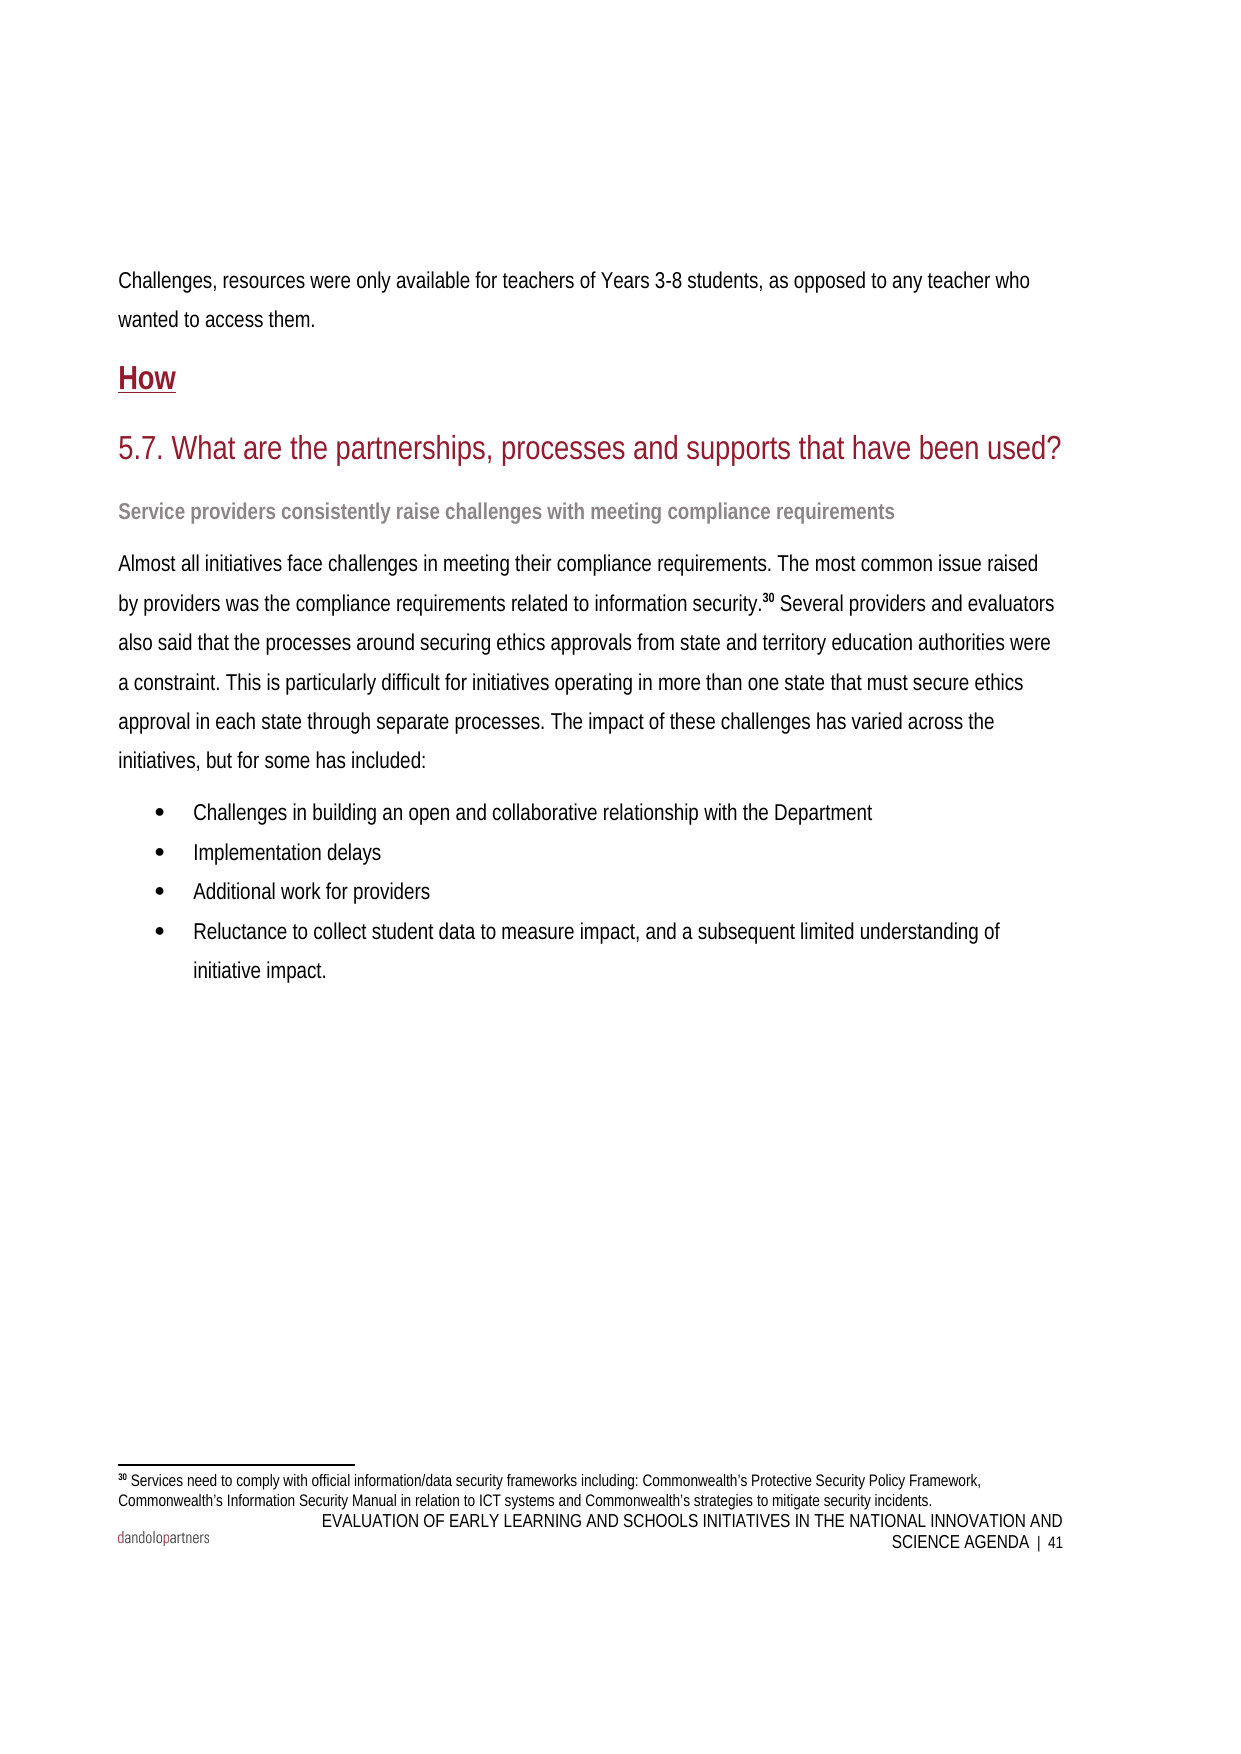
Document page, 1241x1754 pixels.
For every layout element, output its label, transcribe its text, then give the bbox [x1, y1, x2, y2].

list Reluctance to collect student data to measure impact, and a subsequent limited understanding of initiative impact. [156, 918, 1063, 984]
list Additional work for providers [156, 878, 1063, 905]
picture [118, 1531, 209, 1546]
list Challenges in building an open and collaborative relationship with the Department [156, 799, 1063, 826]
subtitle Service providers consistently raise challenges with meeting compliance requirements [118, 498, 1063, 524]
list Implementation delays [156, 839, 1063, 865]
subtitle 5.7. What are the partnerships, processes and supports that have been used? [118, 428, 1063, 466]
subtitle How [118, 358, 1063, 397]
text Almost all initiatives face challenges in meeting their compliance requirements. The most common issue raised by providers was the compliance requirements related to information security. Several providers and evaluators also said that the processes around securing ethics approvals from state and territory education authorities were a constraint. This is particularly difficult for initiatives operating in more than one state that must secure ethics approval in each state through separate processes. The impact of these challenges has varied across the initiatives, but for some has included: [118, 550, 1063, 774]
